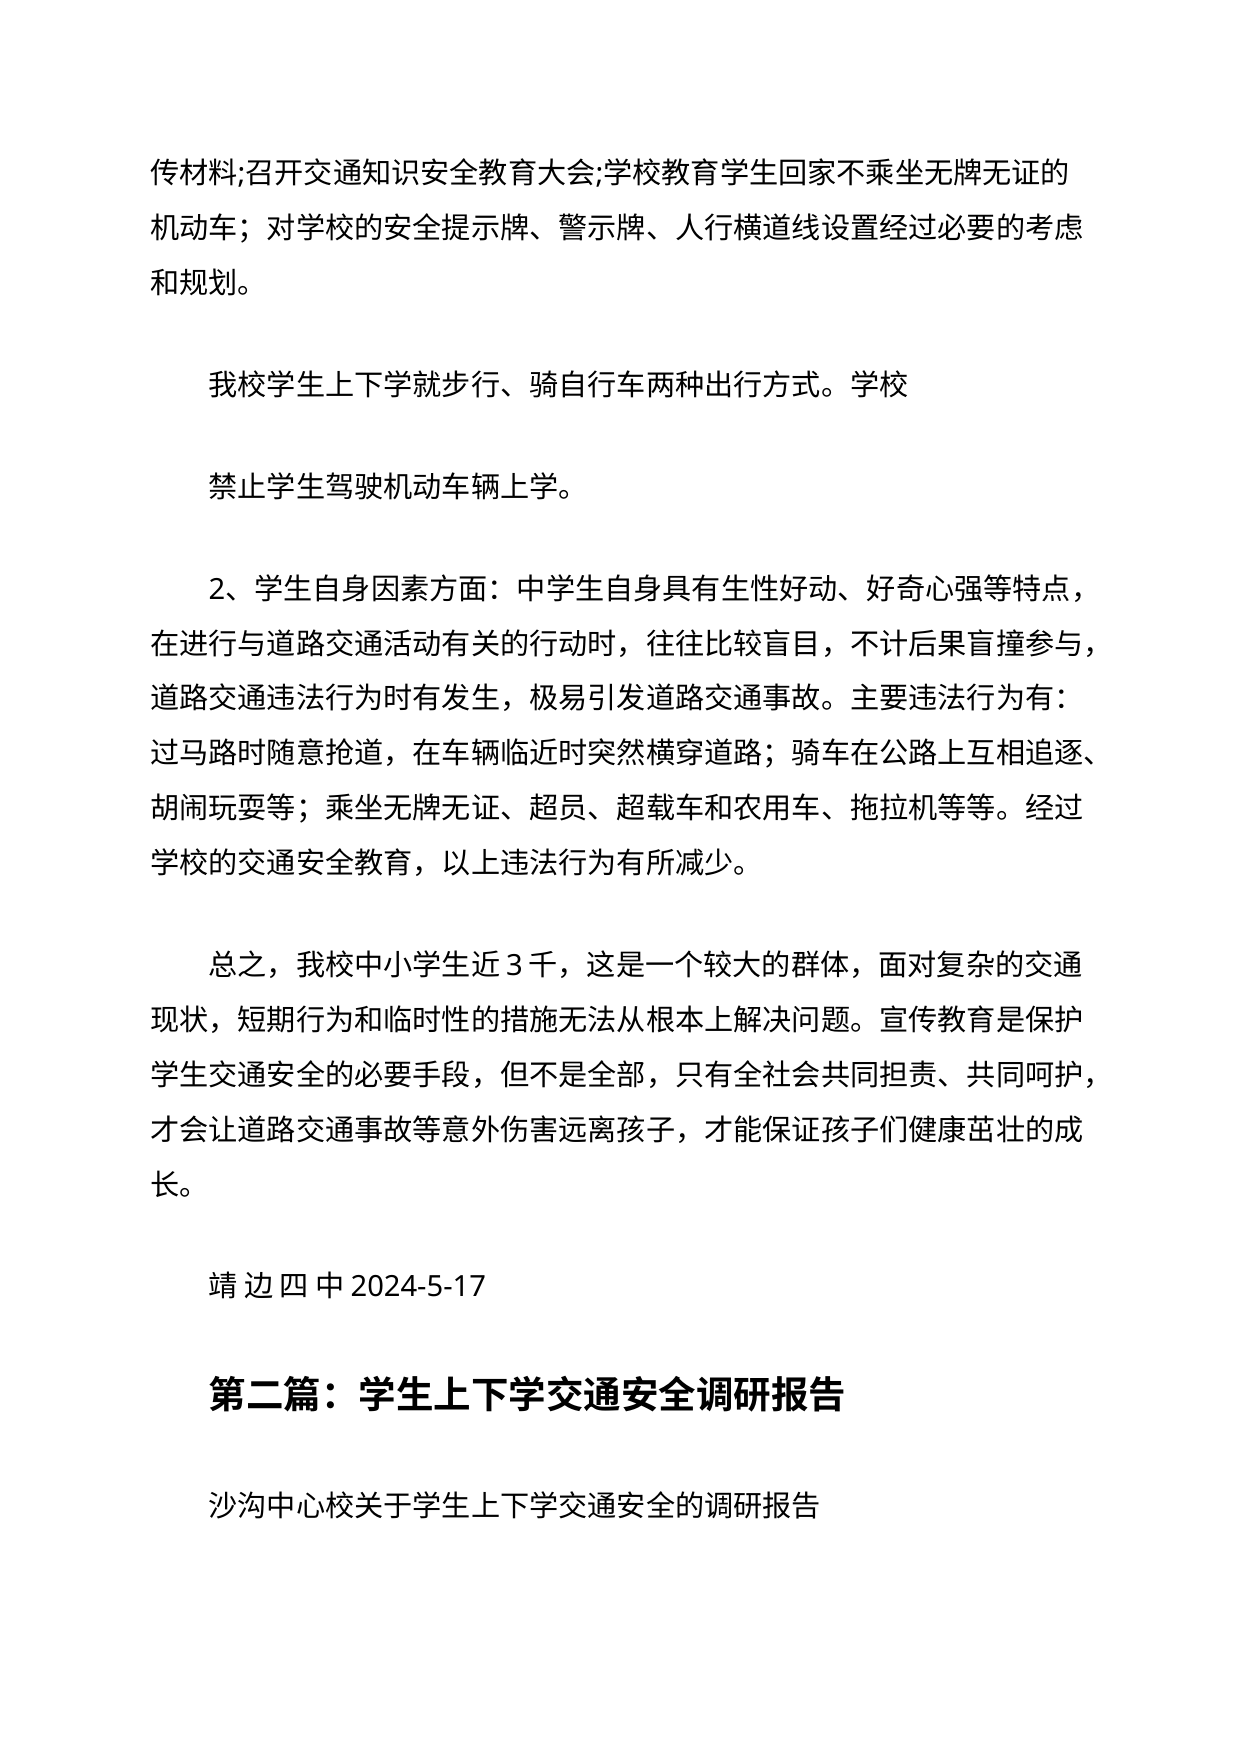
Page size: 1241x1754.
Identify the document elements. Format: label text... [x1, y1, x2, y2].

text 2、学生自身因素方面：中学生自身具有生性好动、好奇心强等特点，在进行与道路交通活动有关的行动时，往往比较盲目，不计后果盲撞参与，道路交通违法行为时有发生，极易引发道路交通事故。主要违法行为有：过马路时随意抢道，在车辆临近时突然横穿道路；骑车在公路上互相追逐、胡闹玩耍等；乘坐无牌无证、超员、超载车和农用车、拖拉机等等。经过学校的交通安全教育，以上违法行为有所减少。 [150, 565, 1090, 882]
text 禁止学生驾驶机动车辆上学。 [150, 463, 1090, 506]
text 第二篇：学生上下学交通安全调研报告 [150, 1365, 1090, 1419]
text 靖 边 四 中2024-5-17 [150, 1263, 1090, 1305]
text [150, 150, 1090, 302]
text 总之，我校中小学生近3千，这是一个较大的群体，面对复杂的交通现状，短期行为和临时性的措施无法从根本上解决问题。宣传教育是保护学生交通安全的必要手段，但不是全部，只有全社会共同担责、共同呵护，才会让道路交通事故等意外伤害远离孩子，才能保证孩子们健康茁壮的成长。 [150, 942, 1090, 1203]
text 沙沟中心校关于学生上下学交通安全的调研报告 [150, 1482, 1090, 1525]
text 我校学生上下学就步行、骑自行车两种出行方式。学校 [150, 362, 1090, 404]
